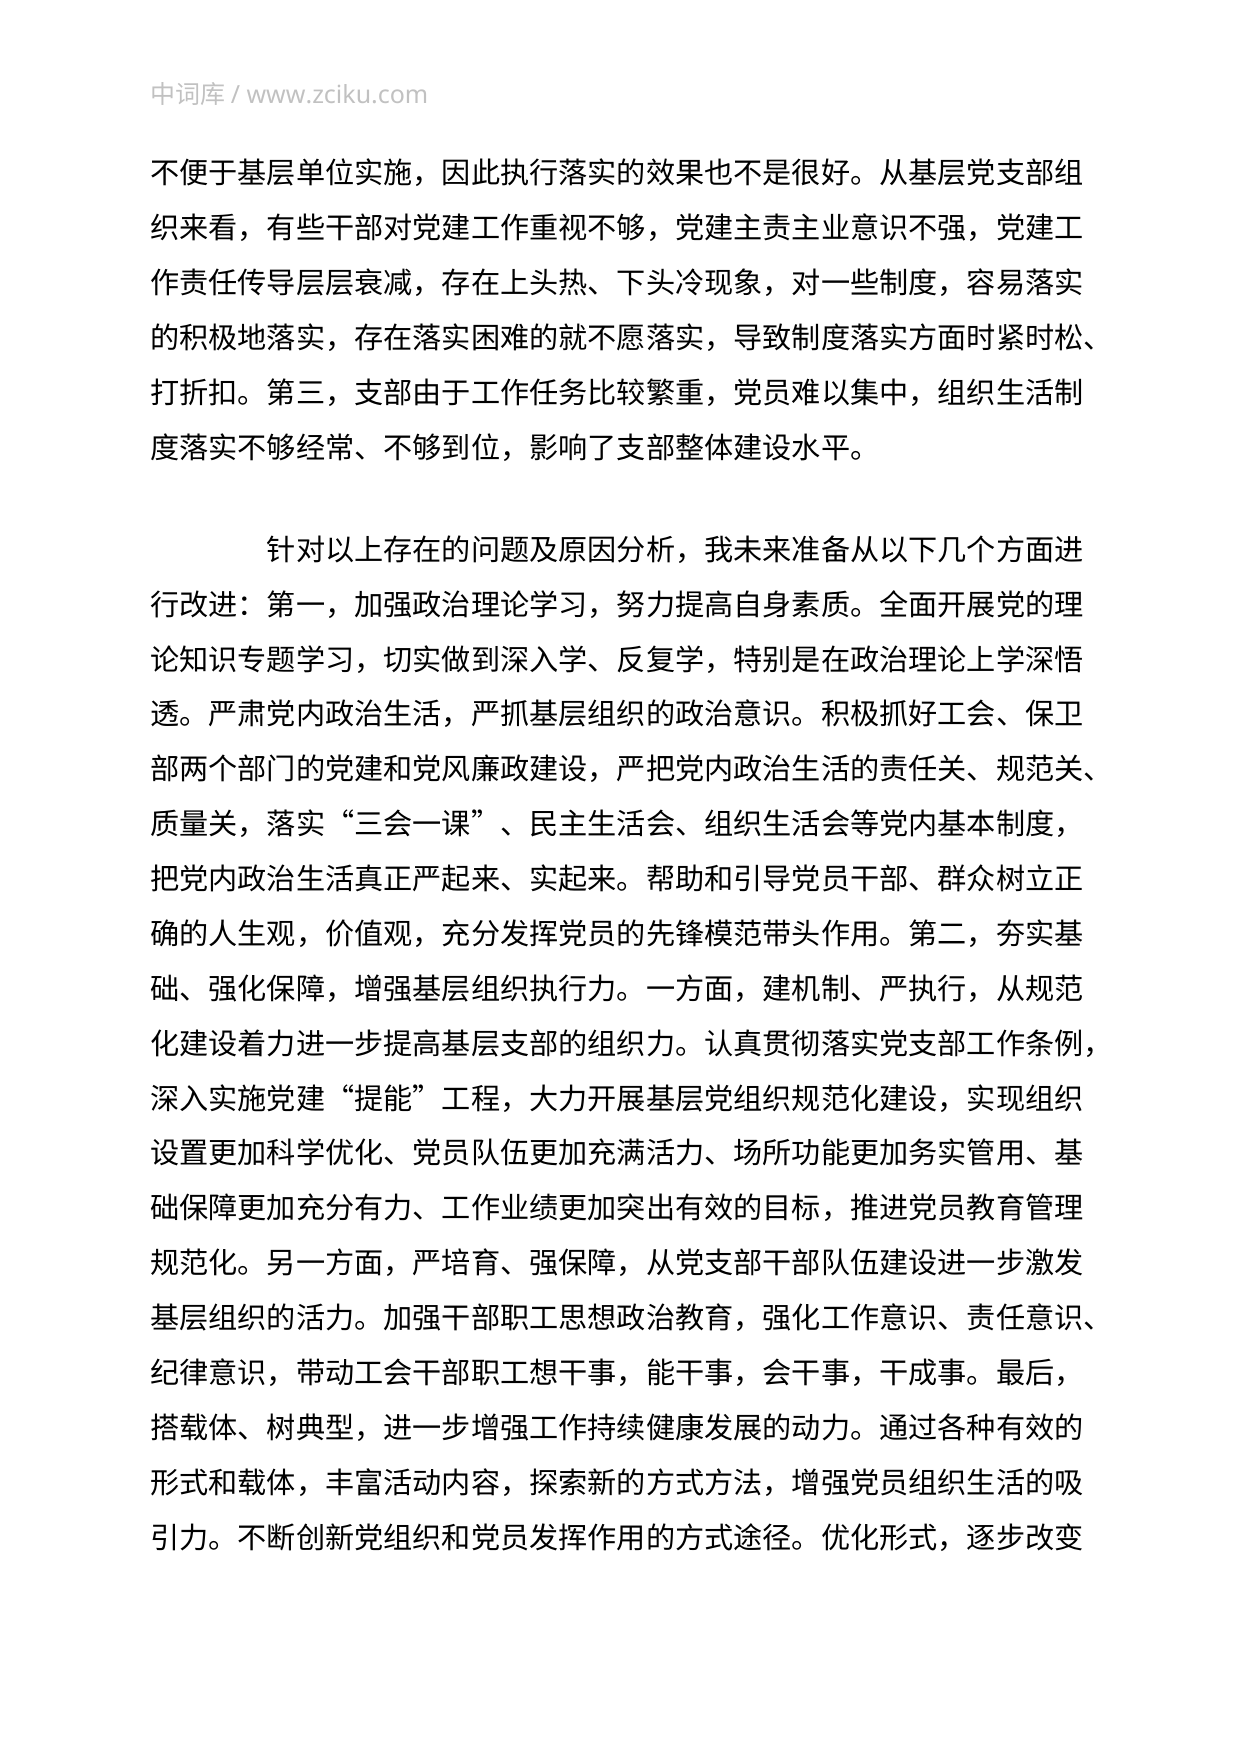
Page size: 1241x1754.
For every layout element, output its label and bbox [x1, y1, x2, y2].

text [150, 150, 1090, 467]
text [150, 526, 1090, 1557]
